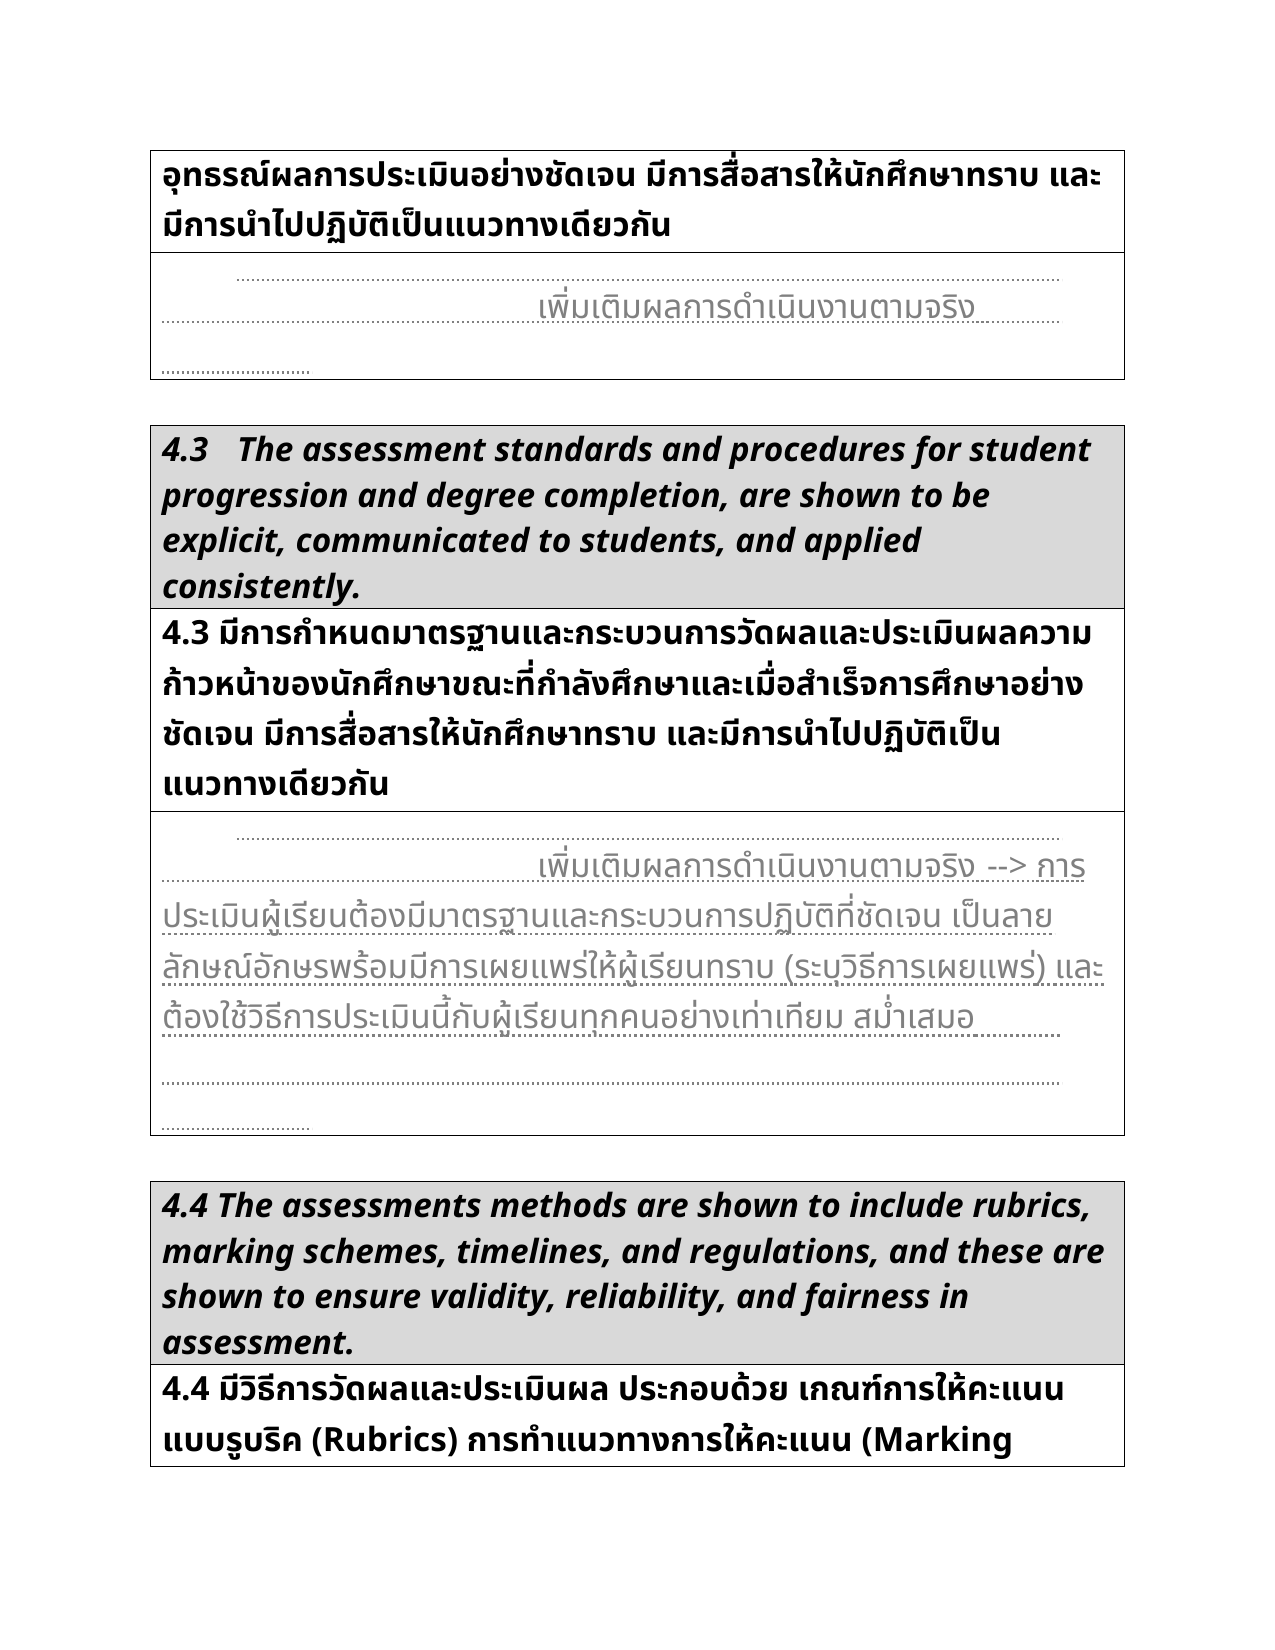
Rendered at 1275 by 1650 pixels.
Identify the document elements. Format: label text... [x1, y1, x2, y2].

table_header 4.4 The assessments methods are shown to include rubrics, marking schemes, timelines, and regulations, and these are shown to ensure validity, reliability, and fairness in assessment. [151, 1182, 1124, 1364]
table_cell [151, 1365, 1124, 1466]
table_cell 4.3 มีการกำหนดมาตรฐานและกระบวนการวัดผลและประเมินผลความก้าวหน้าของนักศึกษาขณะที่กำลังศึกษาและเมื่อสำเร็จการศึกษาอย่างชัดเจน มีการสื่อสารให้นักศึกษาทราบ และมีการนำไปปฏิบัติเป็นแนวทางเดียวกัน [151, 609, 1124, 811]
table_header 4.3 The assessment standards and procedures for student progression and degree completion, are shown to be explicit, communicated to students, and applied consistently. [151, 426, 1124, 608]
table_cell เพิ่มเติมผลการดำเนินงานตามจริง --> การประเมินผู้เรียนต้องมีมาตรฐานและกระบวนการปฏิบัติที่ชัดเจน เป็นลายลักษณ์อักษรพร้อมมีการเผยแพร่ให้ผู้เรียนทราบ (ระบุวิธีการเผยแพร่) และต้องใช้วิธีการประเมินนี้กับผู้เรียนทุกคนอย่างเท่าเทียม สม่ำเสมอ [151, 812, 1124, 1135]
table_cell เพิ่มเติมผลการดำเนินงานตามจริง [151, 253, 1124, 379]
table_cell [151, 151, 1124, 252]
